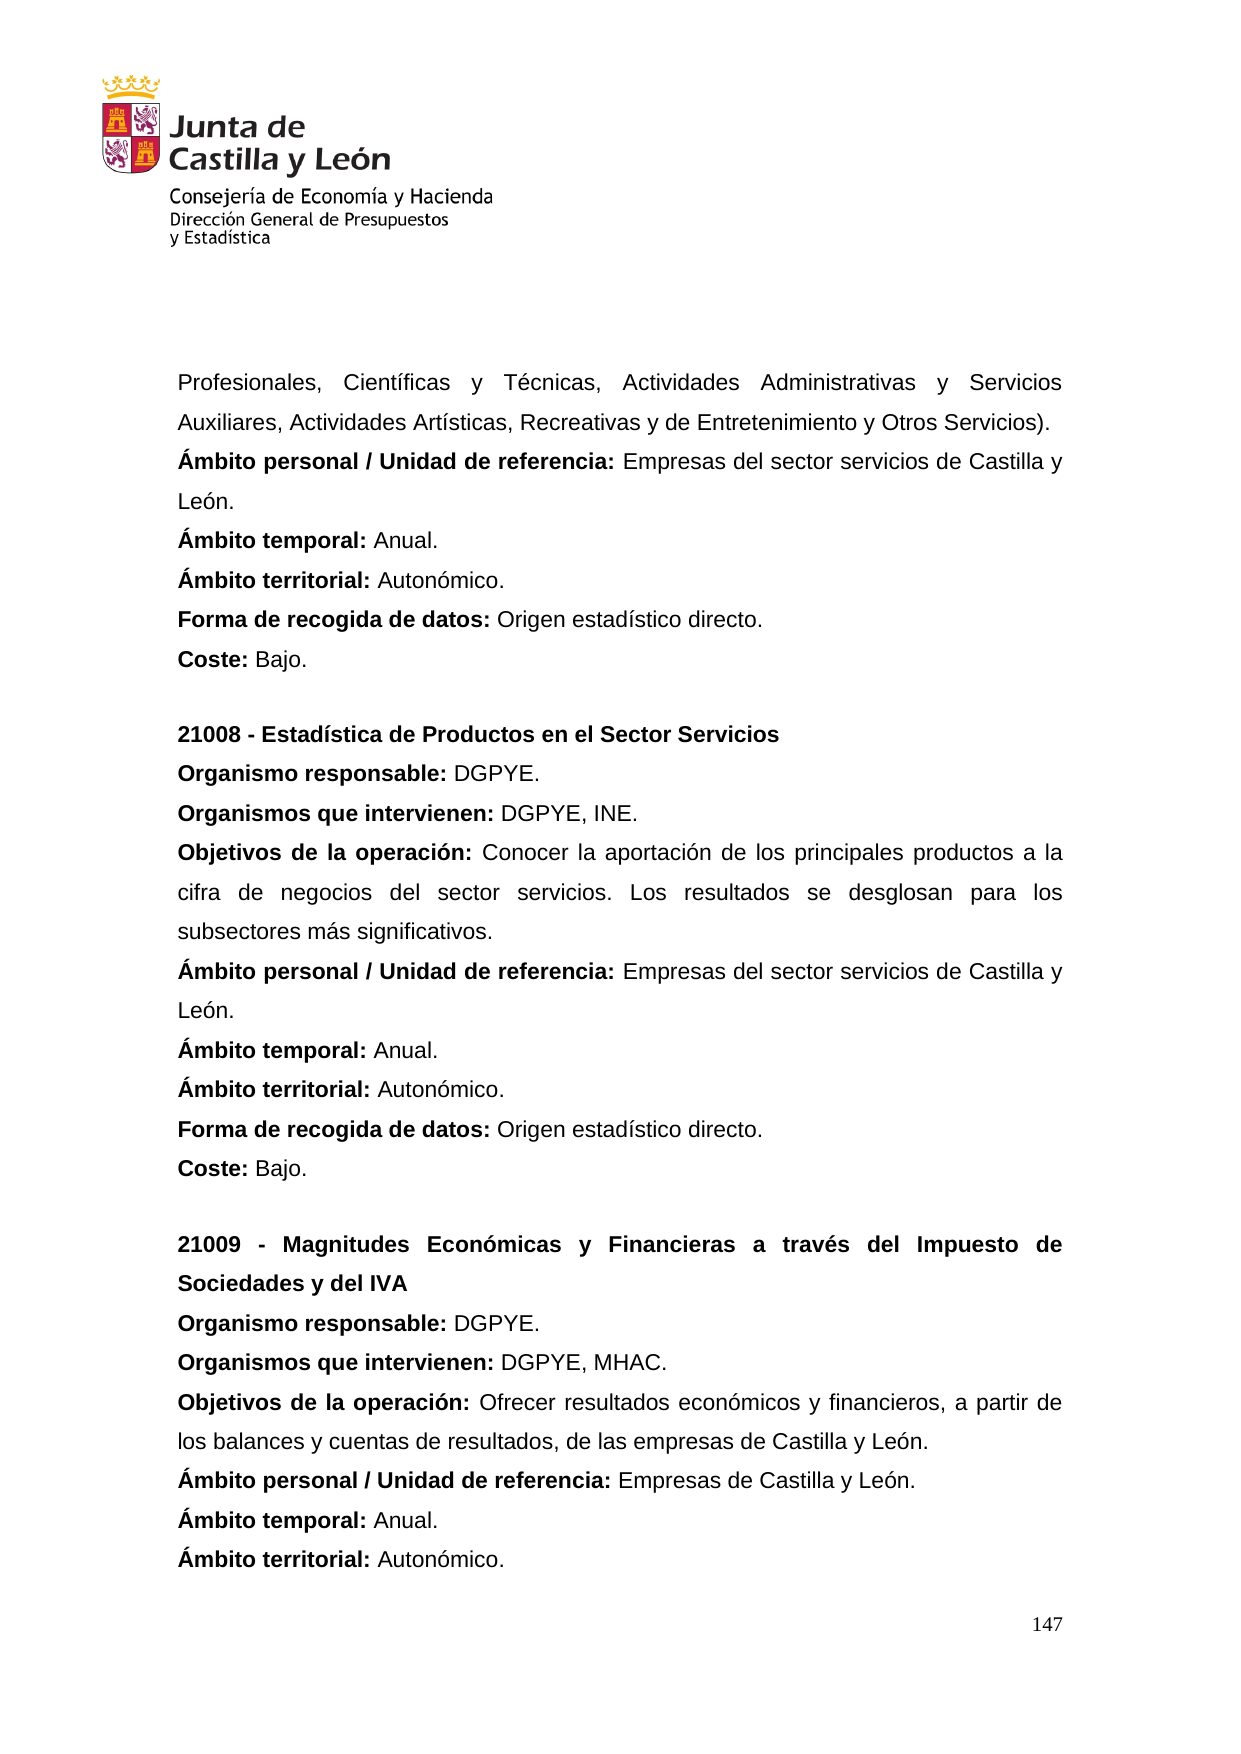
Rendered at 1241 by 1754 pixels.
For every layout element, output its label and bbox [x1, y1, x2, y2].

picture [102, 75, 493, 247]
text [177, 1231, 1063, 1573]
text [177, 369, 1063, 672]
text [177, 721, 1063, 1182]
